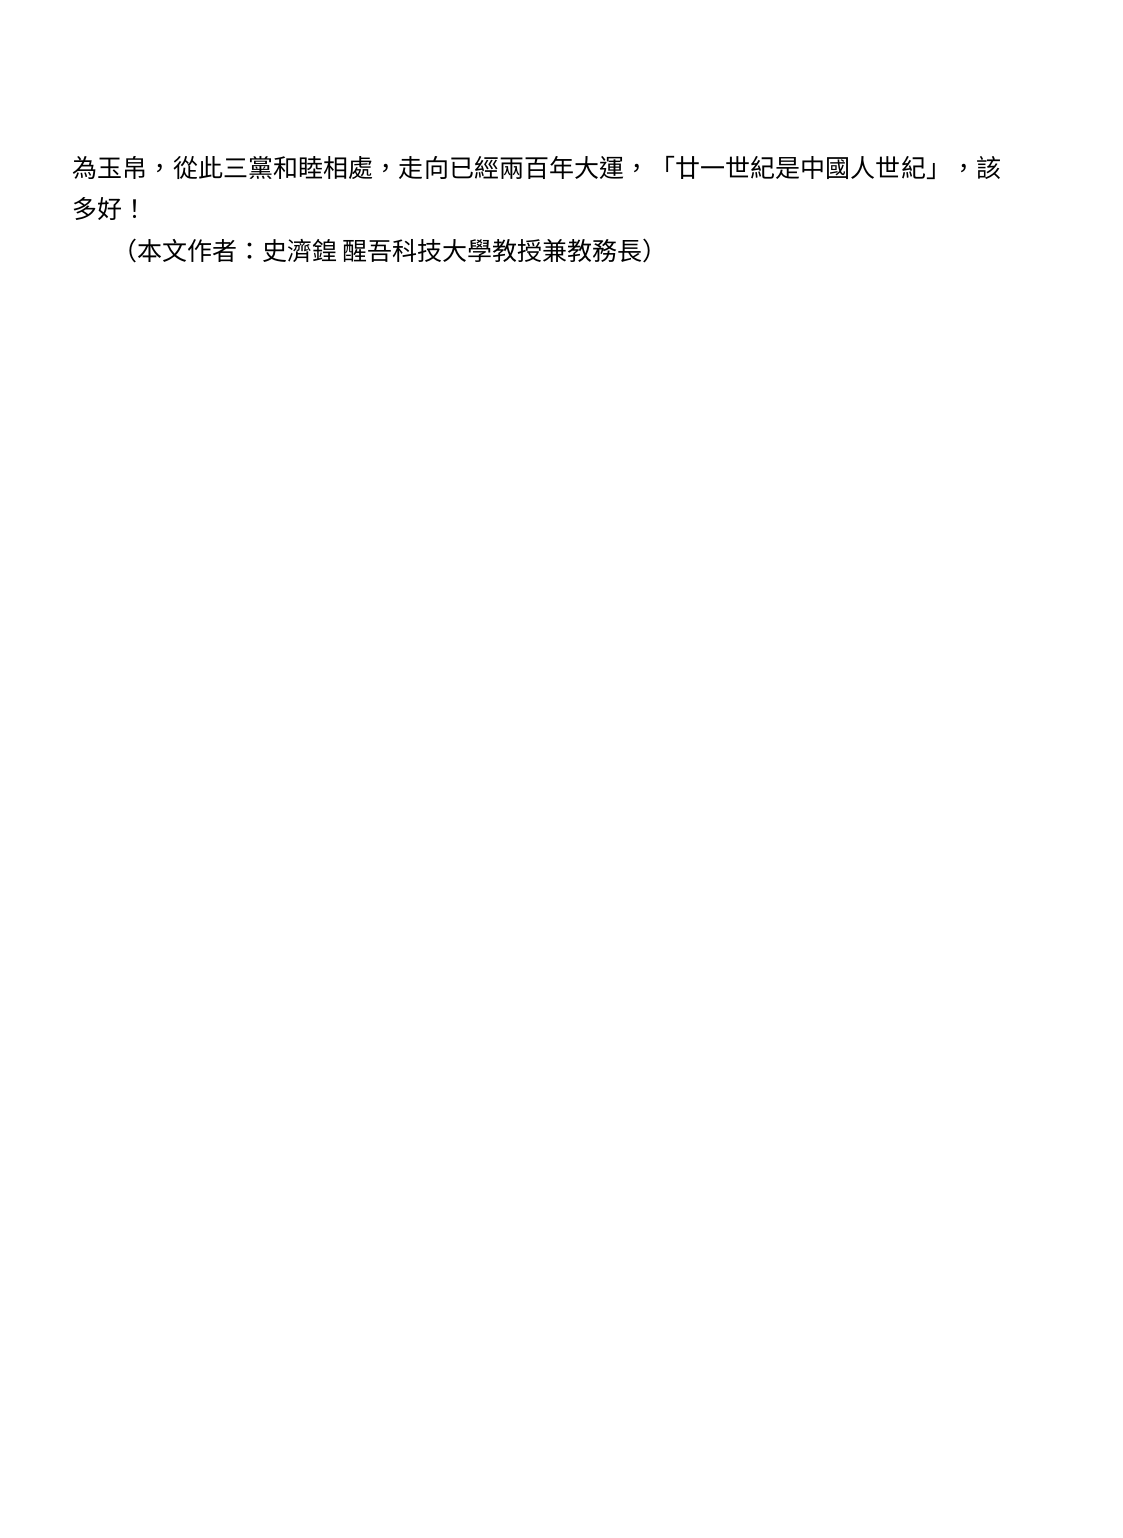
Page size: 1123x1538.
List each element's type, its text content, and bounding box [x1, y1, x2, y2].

text （本文作者：史濟鍠 醒吾科技大學教授兼教務長） [72, 227, 1004, 269]
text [72, 144, 1004, 227]
